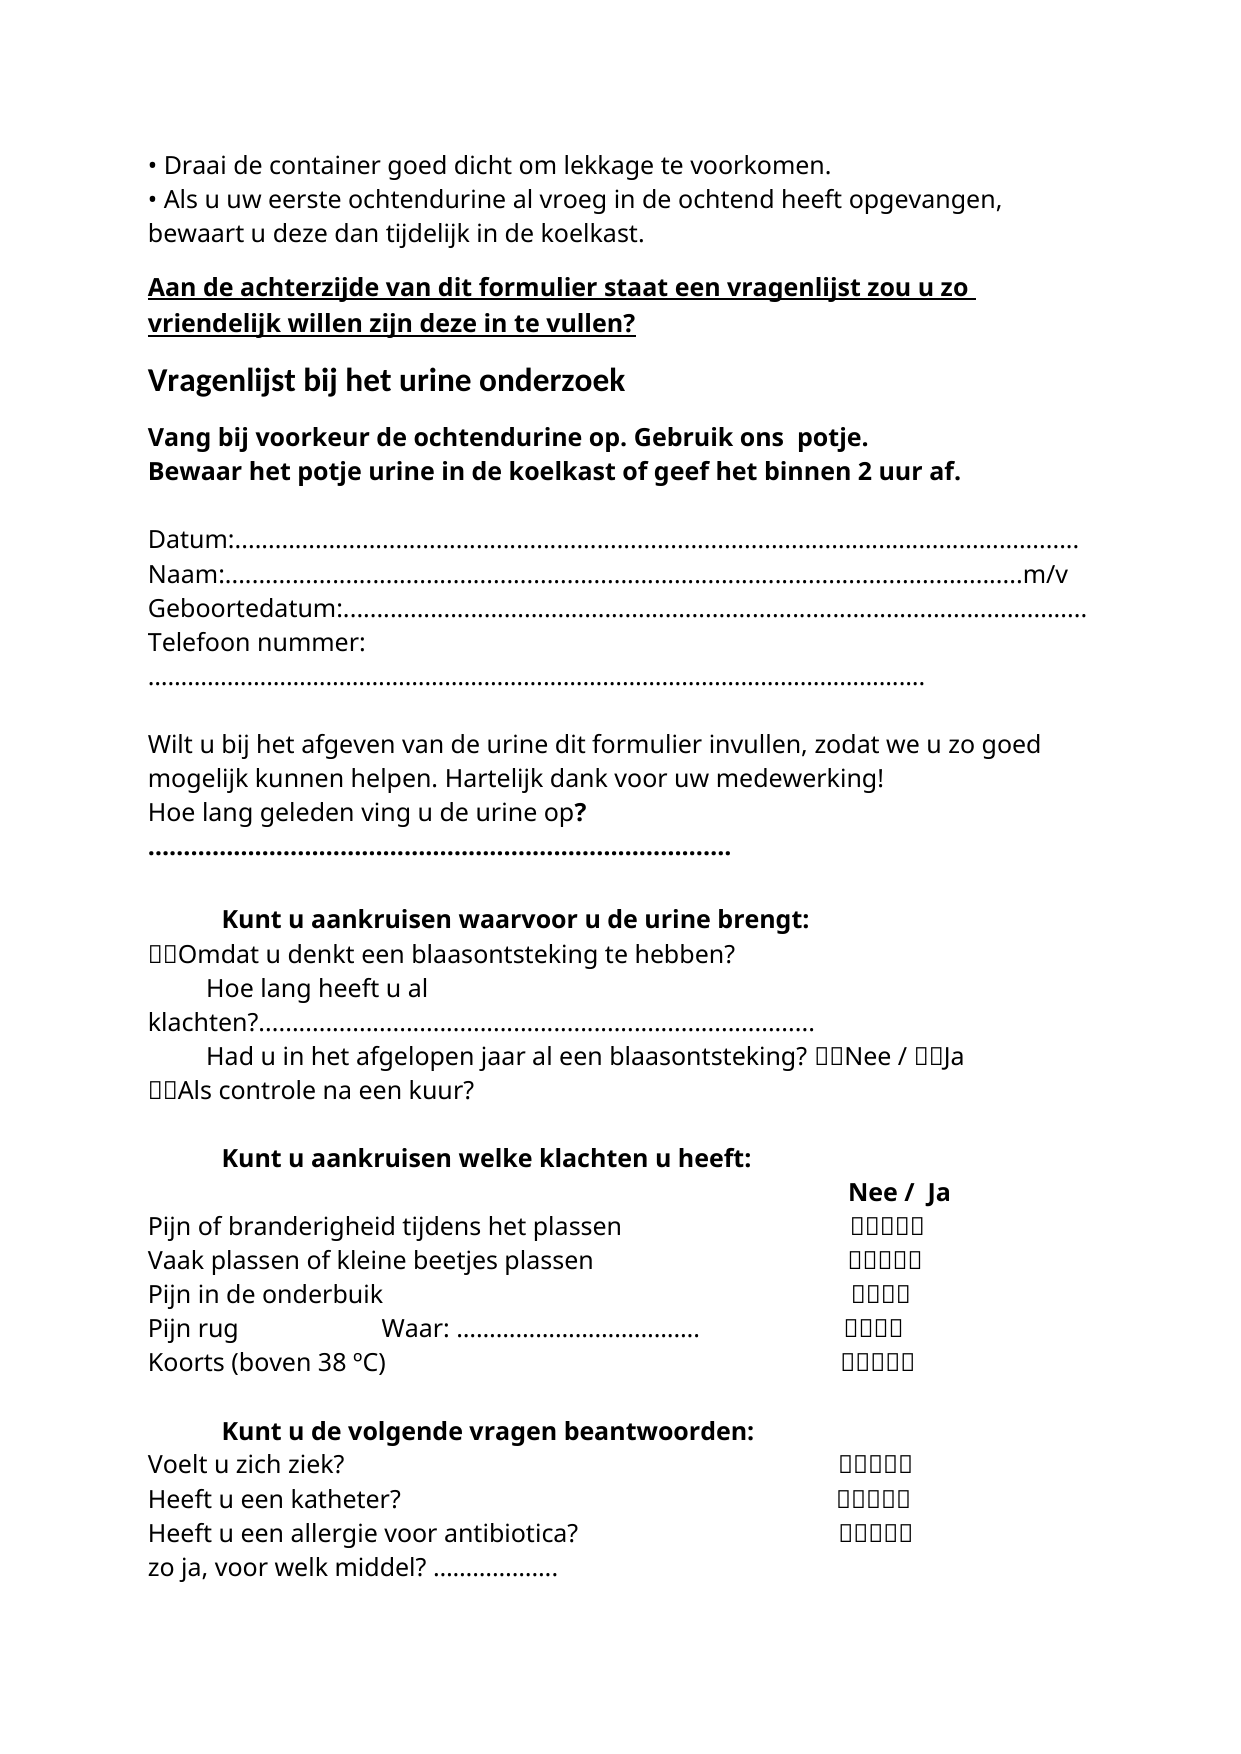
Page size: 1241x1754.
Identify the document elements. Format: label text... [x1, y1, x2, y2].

list Kunt u de volgende vragen beantwoorden: [148, 1413, 1093, 1447]
text Voelt u zich ziek?  [148, 1447, 1093, 1481]
text bewaart u deze dan tijdelijk in de koelkast. [148, 216, 1093, 250]
text Bewaar het potje urine in de koelkast of geef het binnen 2 uur af. [148, 454, 1093, 488]
text Als controle na een kuur? [148, 1072, 1093, 1107]
text Hoe lang geleden ving u de urine op? ………………………………………………………………………. [148, 795, 1093, 863]
text • Draai de container goed dicht om lekkage te voorkomen. [148, 148, 1093, 182]
text Hoe lang heeft u al klachten?................................................................................... Had u in het afgelopen jaar al een blaasontsteking? Nee / Ja [148, 970, 1093, 1072]
text Wilt u bij het afgeven van de urine dit formulier invullen, zodat we u zo goed mogelijk kunnen helpen. Hartelijk dank voor uw medewerking! [148, 727, 1093, 795]
text • Als u uw eerste ochtendurine al vroeg in de ochtend heeft opgevangen, [148, 182, 1093, 216]
text Geboortedatum:............................................................................................................... [148, 590, 1093, 624]
text Heeft u een katheter?  [148, 1481, 1093, 1515]
text zo ja, voor welk middel? ………………. [148, 1549, 1093, 1583]
text Telefoon nummer:………………………………………………………………………………………………………. [148, 624, 1093, 692]
text Vang bij voorkeur de ochtendurine op. Gebruik ons potje. [148, 420, 1093, 454]
list Kunt u aankruisen welke klachten u heeft: [148, 1141, 1093, 1175]
list Kunt u aankruisen waarvoor u de urine brengt: [148, 902, 1093, 936]
text Pijn rug Waar: ……………………………….  [148, 1311, 1093, 1345]
text Heeft u een allergie voor antibiotica?  [148, 1515, 1093, 1549]
text Pijn in de onderbuik  [148, 1277, 1093, 1311]
text Naam:.......................................................................................................................m/v [148, 556, 1093, 590]
text Datum:.............................................................................................................................. [148, 522, 1093, 556]
text Vaak plassen of kleine beetjes plassen  [148, 1243, 1093, 1277]
text Nee / Ja [148, 1175, 1093, 1209]
text Vragenlijst bij het urine onderzoek [148, 359, 1093, 400]
text Pijn of branderigheid tijdens het plassen  [148, 1209, 1093, 1243]
text Koorts (boven 38 ºC)  [148, 1345, 1093, 1379]
text Aan de achterzijde van dit formulier staat een vragenlijst zou u zo vriendelijk willen zijn deze in te vullen? [148, 269, 1093, 340]
text Omdat u denkt een blaasontsteking te hebben? [148, 936, 1093, 970]
